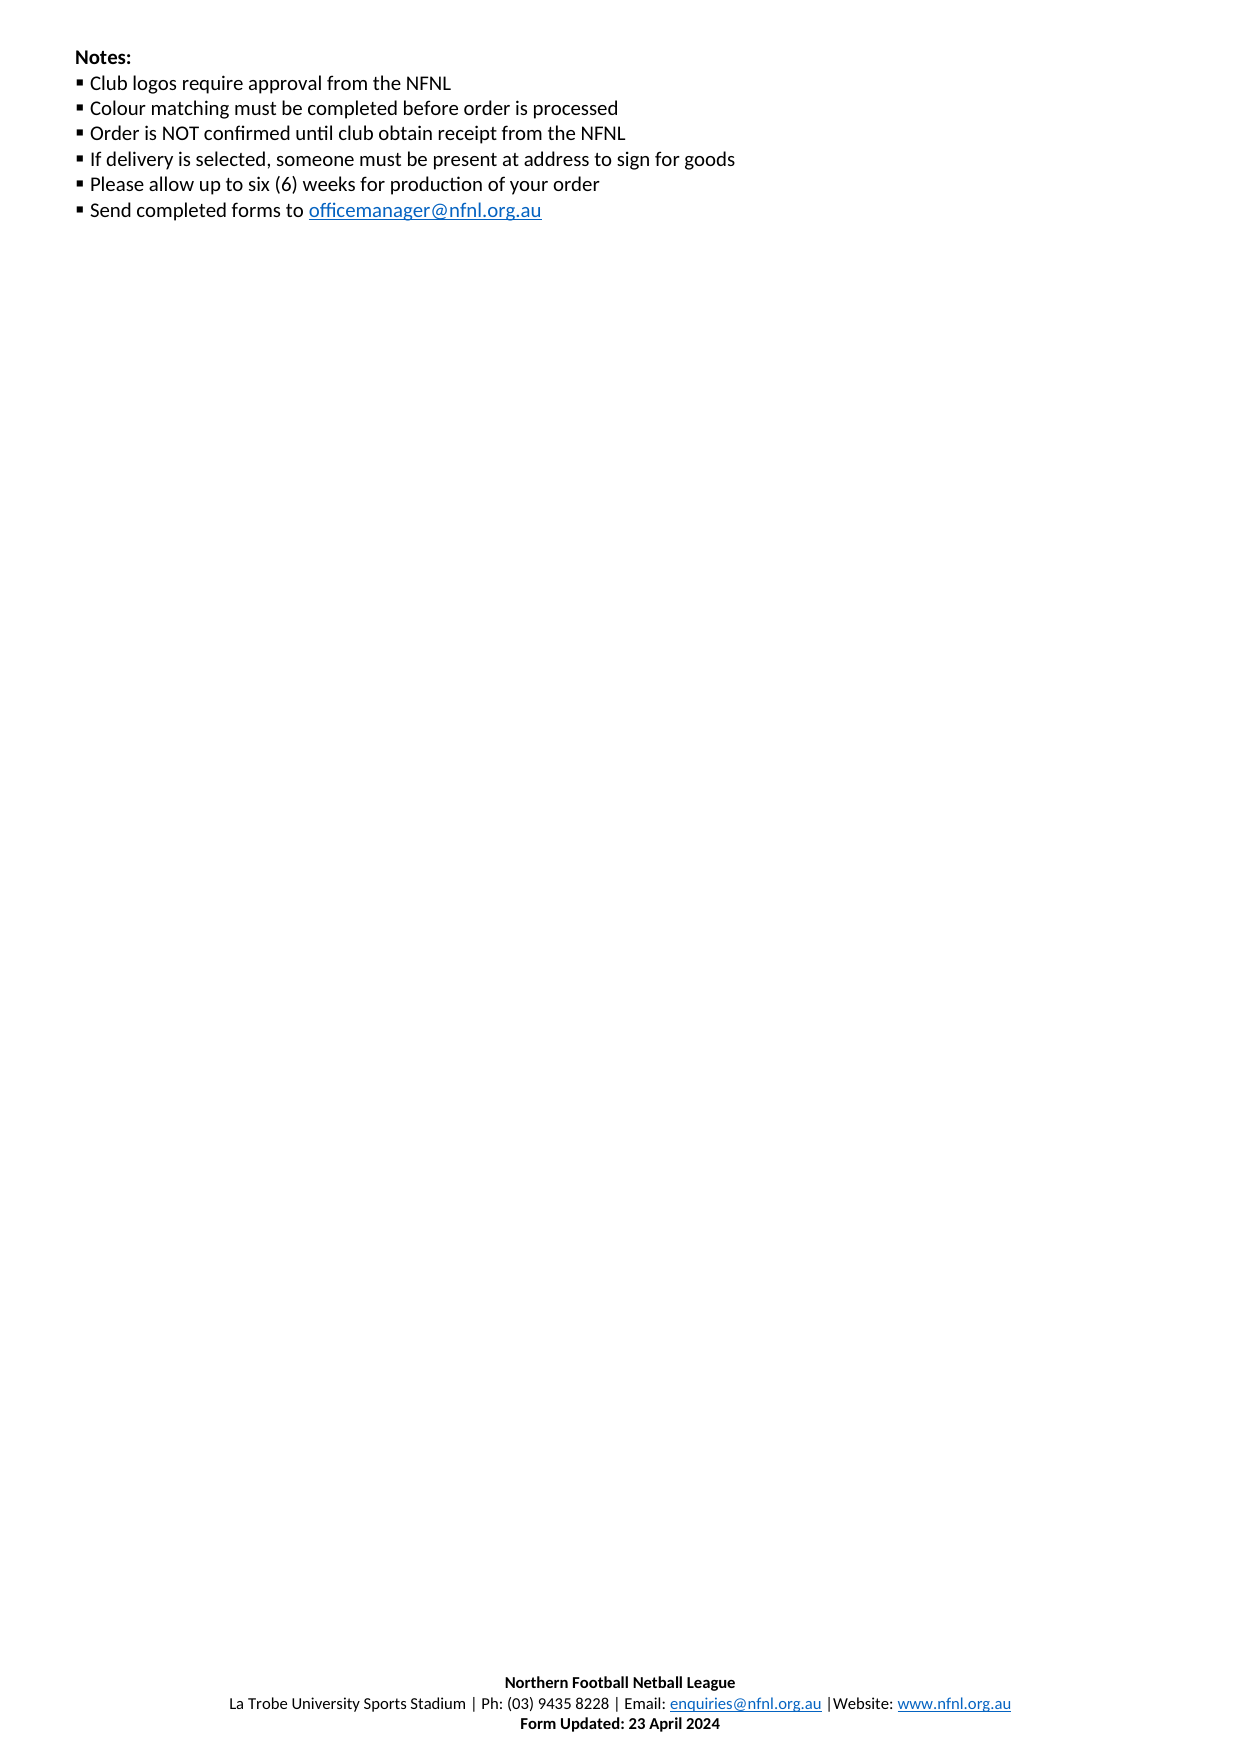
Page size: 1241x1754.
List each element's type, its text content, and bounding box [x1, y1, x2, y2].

list If delivery is selected, someone must be present at address to sign for goods [75, 146, 1165, 171]
list Colour matching must be completed before order is processed [75, 95, 1165, 121]
text Notes: [75, 44, 1165, 70]
list Order is NOT confirmed until club obtain receipt from the NFNL [75, 121, 1165, 146]
list Please allow up to six (6) weeks for production of your order [75, 171, 1165, 197]
list Send completed forms to officemanager@nfnl.org.au [75, 197, 1165, 222]
list Club logos require approval from the NFNL [75, 70, 1165, 95]
